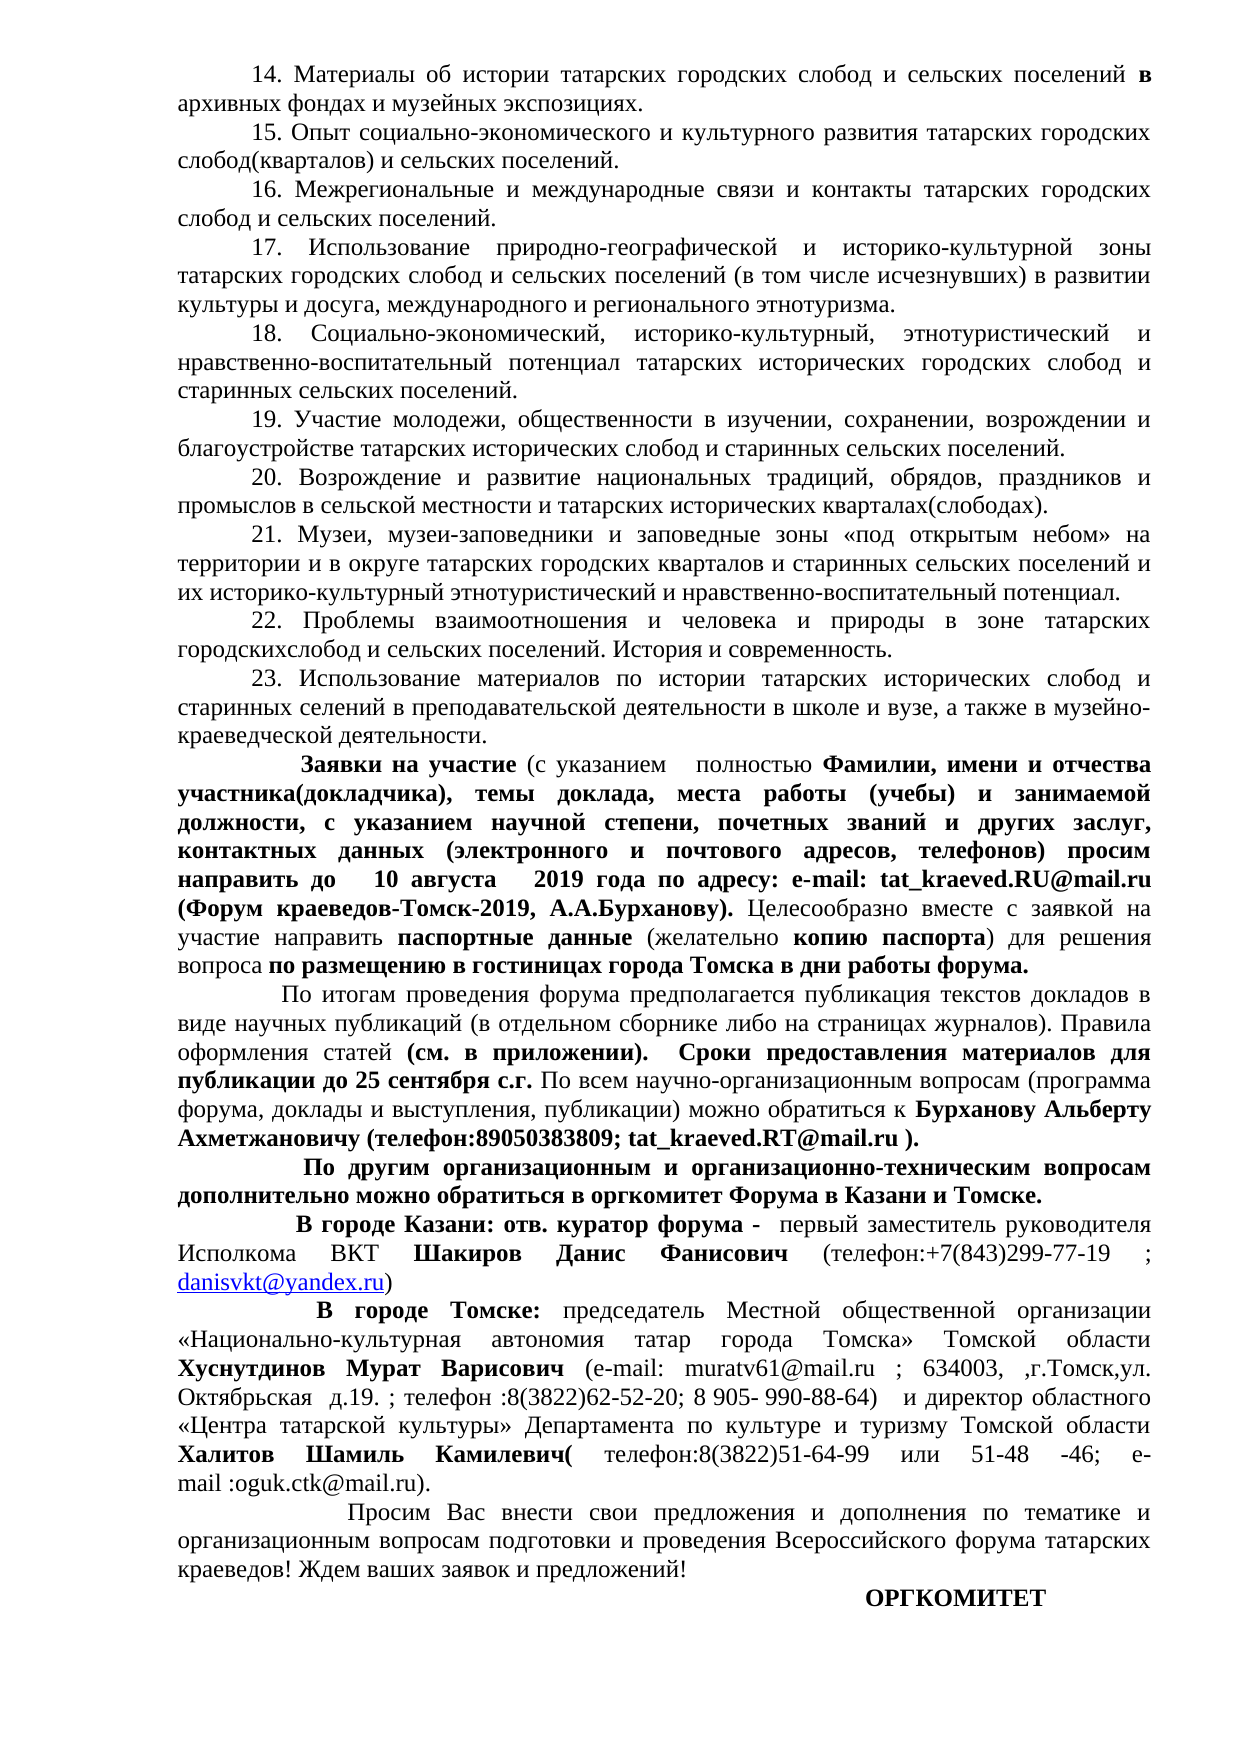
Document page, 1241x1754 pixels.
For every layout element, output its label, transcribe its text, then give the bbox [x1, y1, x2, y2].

text 16. Межрегиональные и международные связи и контакты татарских городских слобод и сельских поселений. [177, 174, 1152, 232]
text 18. Социально-экономический, историко-культурный, этнотуристический и нравственно-воспитательный потенциал татарских исторических городских слобод и старинных сельских поселений. [177, 318, 1152, 404]
text 20. Возрождение и развитие национальных традиций, обрядов, праздников и промыслов в сельской местности и татарских исторических кварталах(слободах). [177, 462, 1152, 519]
text 14. Материалы об истории татарских городских слобод и сельских поселений в архивных фондах и музейных экспозициях. [177, 59, 1152, 117]
text По другим организационным и организационно-техническим вопросам дополнительно можно обратиться в оргкомитет Форума в Казани и Томске. [177, 1152, 1152, 1209]
text В городе Казани: отв. куратор форума - первый заместитель руководителя Исполкома ВКТ Шакиров Данис Фанисович (телефон:+7(843)299-77-19 ; danisvkt@yandex.ru) [177, 1209, 1152, 1295]
text 19. Участие молодежи, общественности в изучении, сохранении, возрождении и благоустройстве татарских исторических слобод и старинных сельских поселений. [177, 404, 1152, 462]
text В городе Томске: председатель Местной общественной организации «Национально-культурная автономия татар города Томска» Томской области Хуснутдинов Мурат Варисович (e-mail: muratv61@mail.ru ; 634003, ,г.Томск,ул. Октябрьская д.19. ; телефон :8(3822)62-52-20; 8 905- 990-88-64) и директор областного «Центра татарской культуры» Департамента по культуре и туризму Томской области Халитов Шамиль Камилевич( телефон:8(3822)51-64-99 или 51-48 -46; е-mail :oguk.ctk@mail.ru). [177, 1295, 1152, 1497]
text 17. Использование природно-географической и историко-культурной зоны татарских городских слобод и сельских поселений (в том числе исчезнувших) в развитии культуры и досуга, международного и регионального этнотуризма. [177, 232, 1152, 318]
text 15. Опыт социально-экономического и культурного развития татарских городских слобод(кварталов) и сельских поселений. [177, 117, 1152, 174]
text По итогам проведения форума предполагается публикация текстов докладов в виде научных публикаций (в отдельном сборнике либо на страницах журналов). Правила оформления статей (см. в приложении). Сроки предоставления материалов для публикации до 25 сентября с.г. По всем научно-организационным вопросам (программа форума, доклады и выступления, публикации) можно обратиться к Бурханову Альберту Ахметжановичу (телефон:89050383809; tat_kraeved.RТ@mail.ru ). [177, 979, 1152, 1152]
text 21. Музеи, музеи-заповедники и заповедные зоны «под открытым небом» на территории и в округе татарских городских кварталов и старинных сельских поселений и их историко-культурный этнотуристический и нравственно-воспитательный потенциал. [177, 519, 1152, 605]
text 23. Использование материалов по истории татарских исторических слобод и старинных селений в преподавательской деятельности в школе и вузе, а также в музейно-краеведческой деятельности. [177, 663, 1152, 749]
text ОРГКОМИТЕТ [177, 1583, 1152, 1612]
text 22. Проблемы взаимоотношения и человека и природы в зоне татарских городскихслобод и сельских поселений. История и современность. [177, 605, 1152, 663]
text Заявки на участие (с указанием полностью Фамилии, имени и отчества участника(докладчика), темы доклада, места работы (учебы) и занимаемой должности, с указанием научной степени, почетных званий и других заслуг, контактных данных (электронного и почтового адресов, телефонов) просим направить до 10 августа 2019 года по адресу: е-mail: tat_kraeved.RU@mail.ru (Форум краеведов-Томск-2019, А.А.Бурханову). Целесообразно вместе с заявкой на участие направить паспортные данные (желательно копию паспорта) для решения вопроса по размещению в гостиницах города Томска в дни работы форума. [177, 749, 1152, 979]
text Просим Вас внести свои предложения и дополнения по тематике и организационным вопросам подготовки и проведения Всероссийского форума татарских краеведов! Ждем ваших заявок и предложений! [177, 1497, 1152, 1583]
